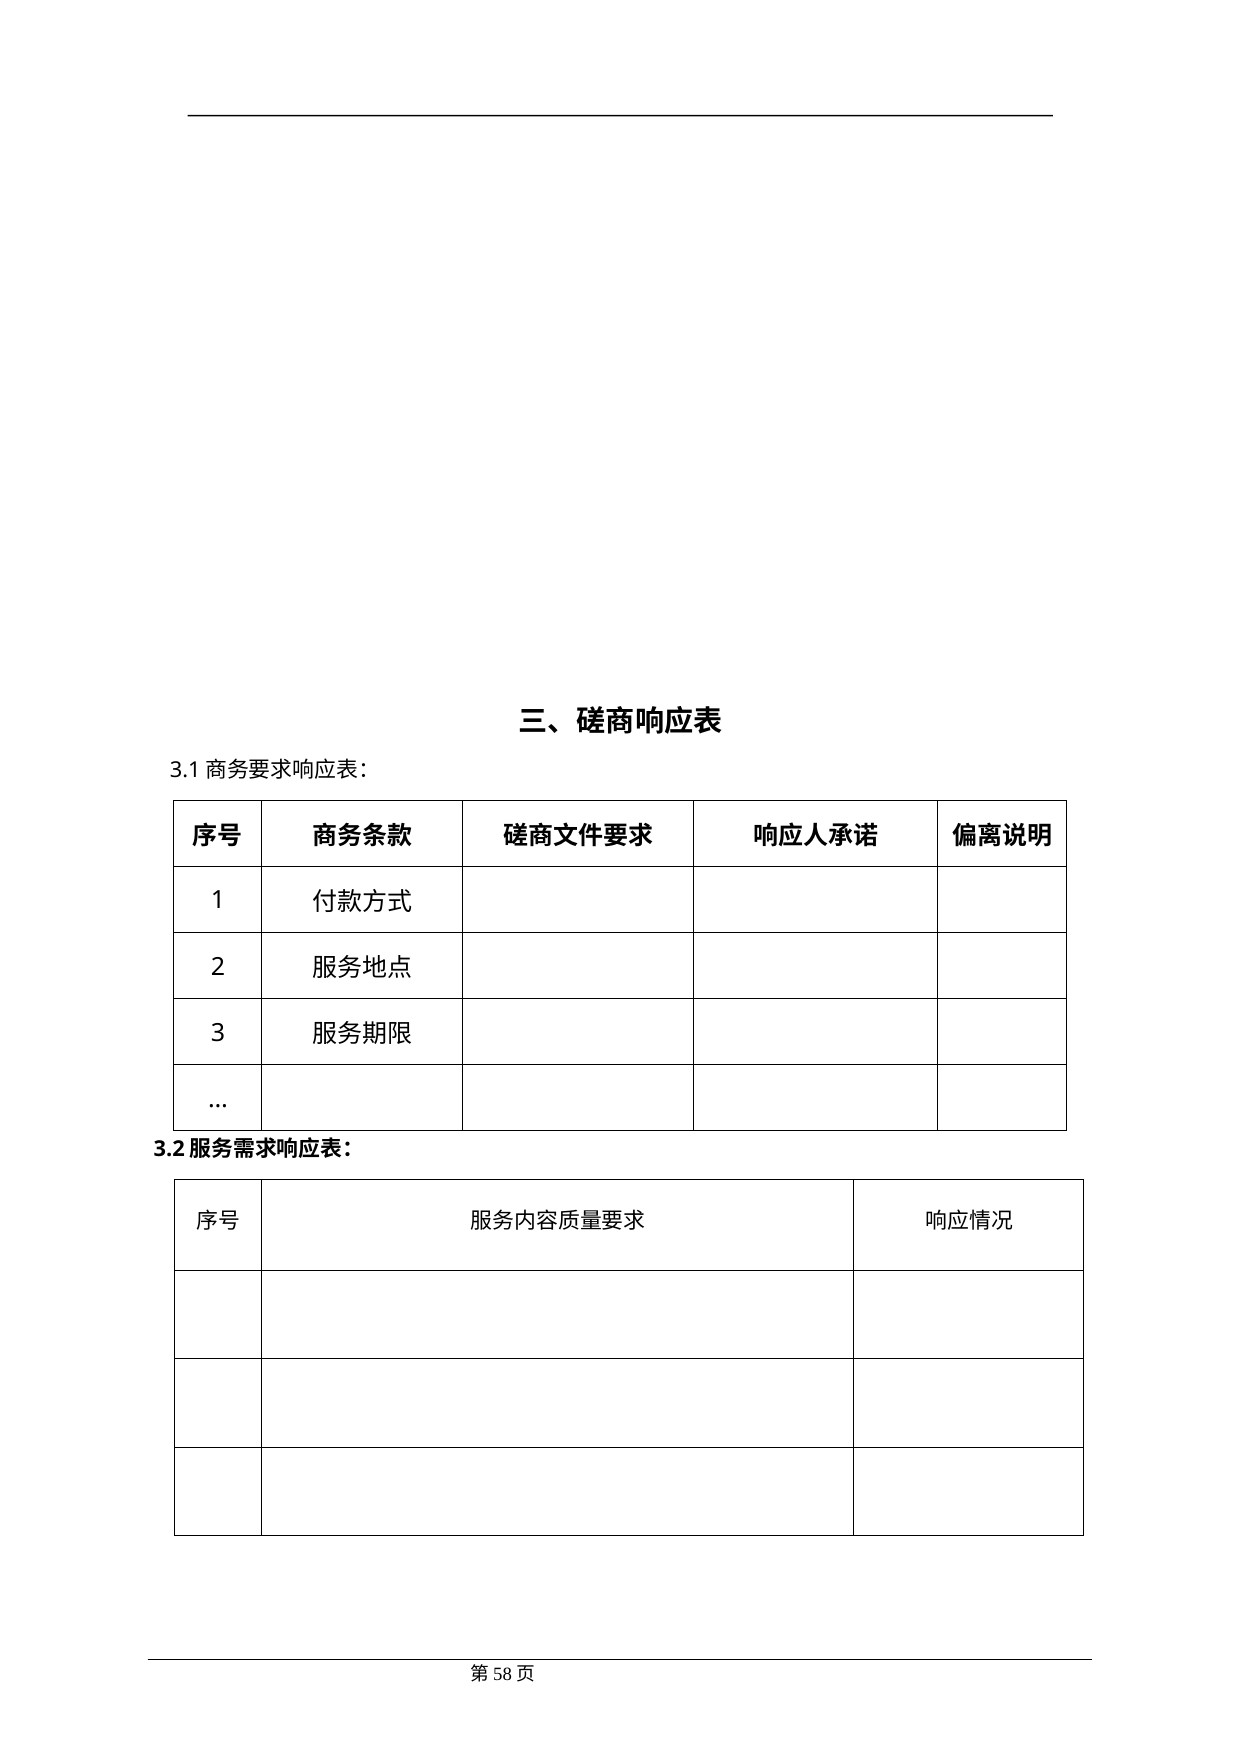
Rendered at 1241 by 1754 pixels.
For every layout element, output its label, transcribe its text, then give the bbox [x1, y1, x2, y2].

table_cell [854, 1271, 1083, 1358]
text 3.1商务要求响应表： [148, 751, 1092, 784]
table_cell [938, 1065, 1066, 1130]
table_header 服务内容质量要求 [262, 1180, 853, 1269]
table_cell [694, 933, 937, 998]
table_cell … [174, 1065, 261, 1130]
table_cell 付款方式 [262, 867, 462, 932]
table_cell [854, 1359, 1083, 1447]
table_cell 1 [174, 867, 261, 932]
table_cell [463, 933, 693, 998]
table_cell [938, 933, 1066, 998]
table_header 偏离说明 [938, 801, 1066, 866]
table_header 序号 [174, 801, 261, 866]
table_cell [463, 867, 693, 932]
text 3.2服务需求响应表： [148, 1131, 1092, 1163]
table_cell 服务地点 [262, 933, 462, 998]
table_header 响应情况 [854, 1180, 1083, 1269]
table_cell 服务期限 [262, 999, 462, 1064]
table_cell [262, 1359, 853, 1447]
subtitle 三、磋商响应表 [148, 686, 1092, 751]
table_cell [463, 999, 693, 1064]
table_cell [694, 867, 937, 932]
table_cell [694, 1065, 937, 1130]
table_cell 3 [174, 999, 261, 1064]
table_cell [463, 1065, 693, 1130]
table_cell [262, 1065, 462, 1130]
table_cell [175, 1448, 261, 1535]
table_header 磋商文件要求 [463, 801, 693, 866]
table_cell [694, 999, 937, 1064]
table_cell [175, 1271, 261, 1358]
table_cell [854, 1448, 1083, 1535]
table_cell [262, 1271, 853, 1358]
table_cell [262, 1448, 853, 1535]
table_cell [175, 1359, 261, 1447]
table_cell 2 [174, 933, 261, 998]
table_header 序号 [175, 1180, 261, 1269]
table_header 响应人承诺 [694, 801, 937, 866]
table_cell [938, 867, 1066, 932]
table_cell [938, 999, 1066, 1064]
table_header 商务条款 [262, 801, 462, 866]
